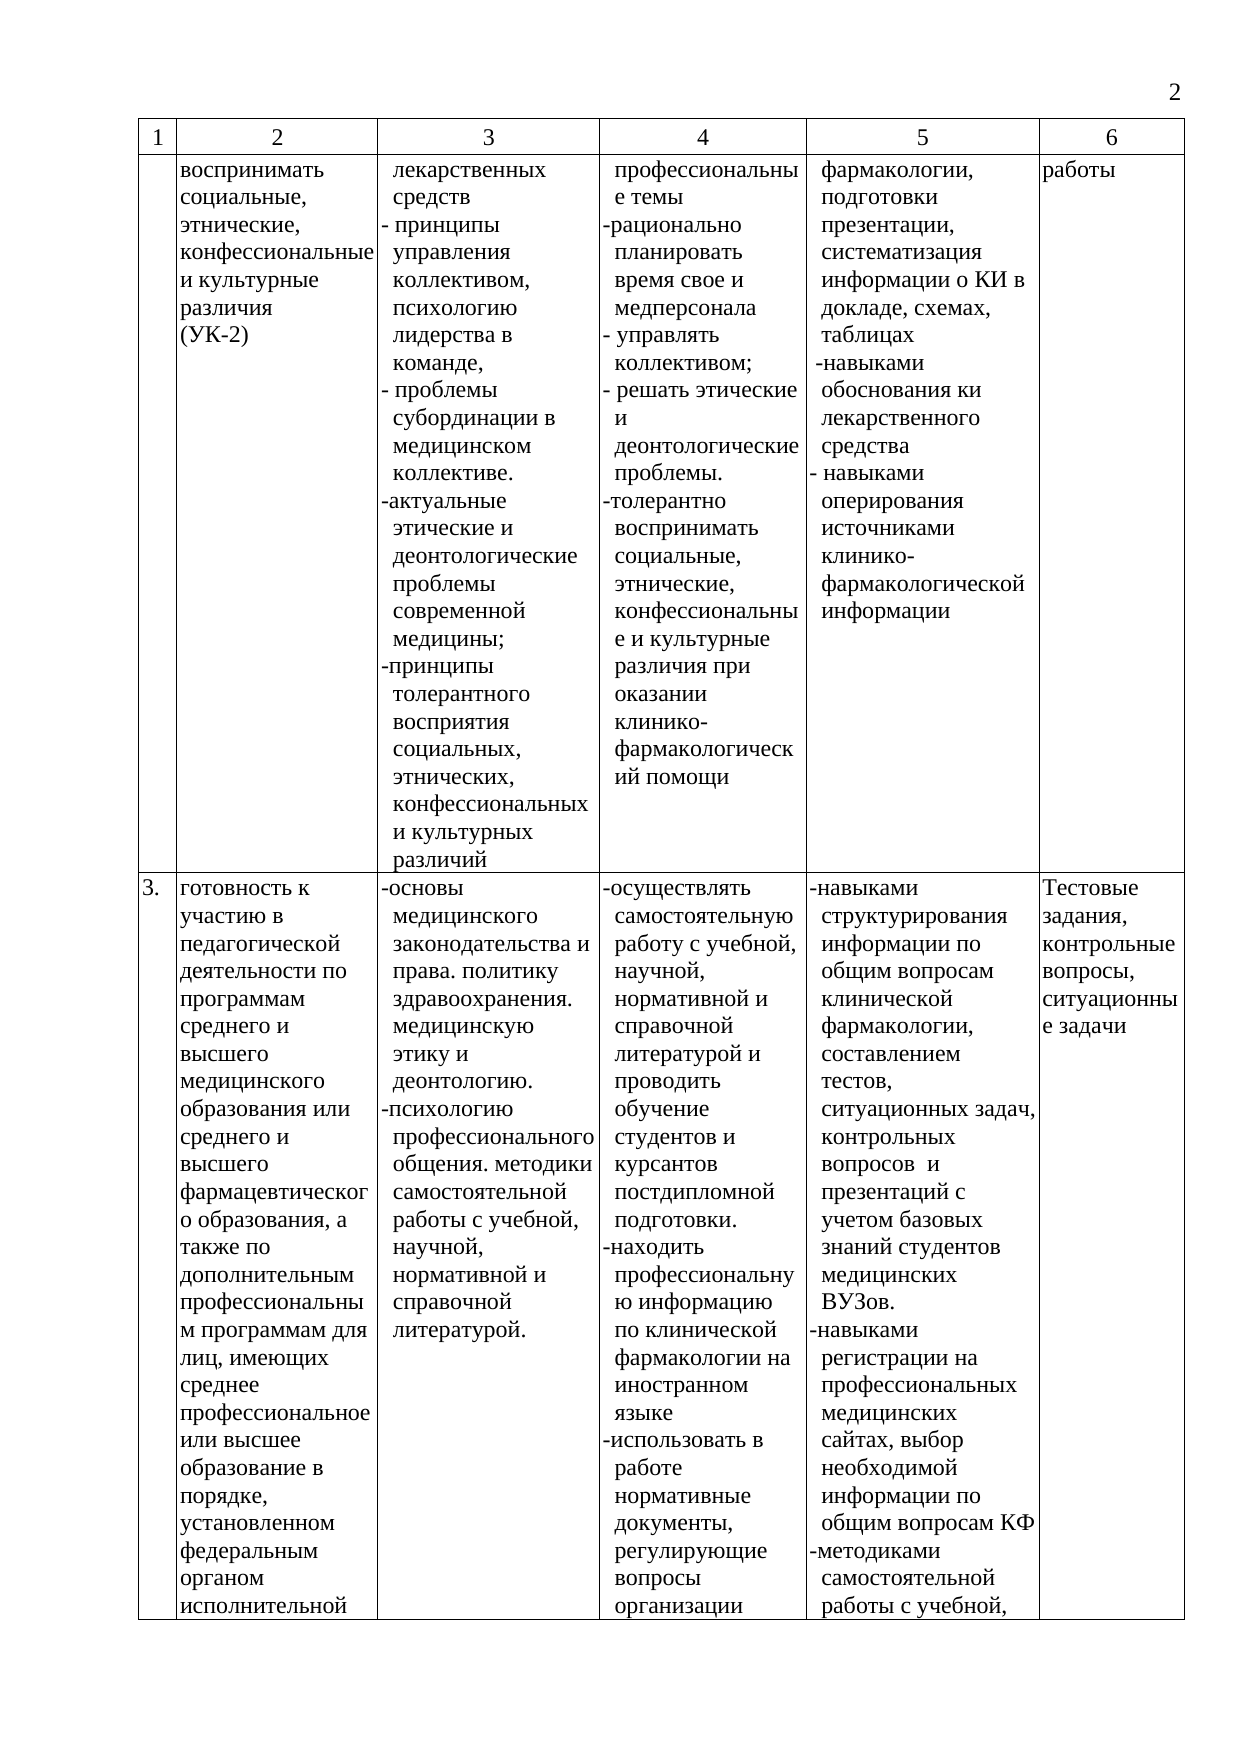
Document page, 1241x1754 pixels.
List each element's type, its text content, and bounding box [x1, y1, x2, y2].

table_header 2 [177, 119, 377, 153]
table_cell [139, 155, 176, 872]
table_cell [807, 873, 1039, 1619]
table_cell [600, 155, 806, 872]
table_header 1 [139, 119, 176, 153]
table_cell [600, 873, 806, 1619]
table_header 3 [378, 119, 599, 153]
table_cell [807, 155, 1039, 872]
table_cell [177, 155, 377, 872]
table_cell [1040, 873, 1184, 1619]
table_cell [378, 155, 599, 872]
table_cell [378, 873, 599, 1619]
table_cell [1040, 155, 1184, 872]
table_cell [177, 873, 377, 1619]
table_header 4 [600, 119, 806, 153]
table_header 6 [1040, 119, 1184, 153]
table_header 5 [807, 119, 1039, 153]
table_cell [139, 873, 176, 1619]
